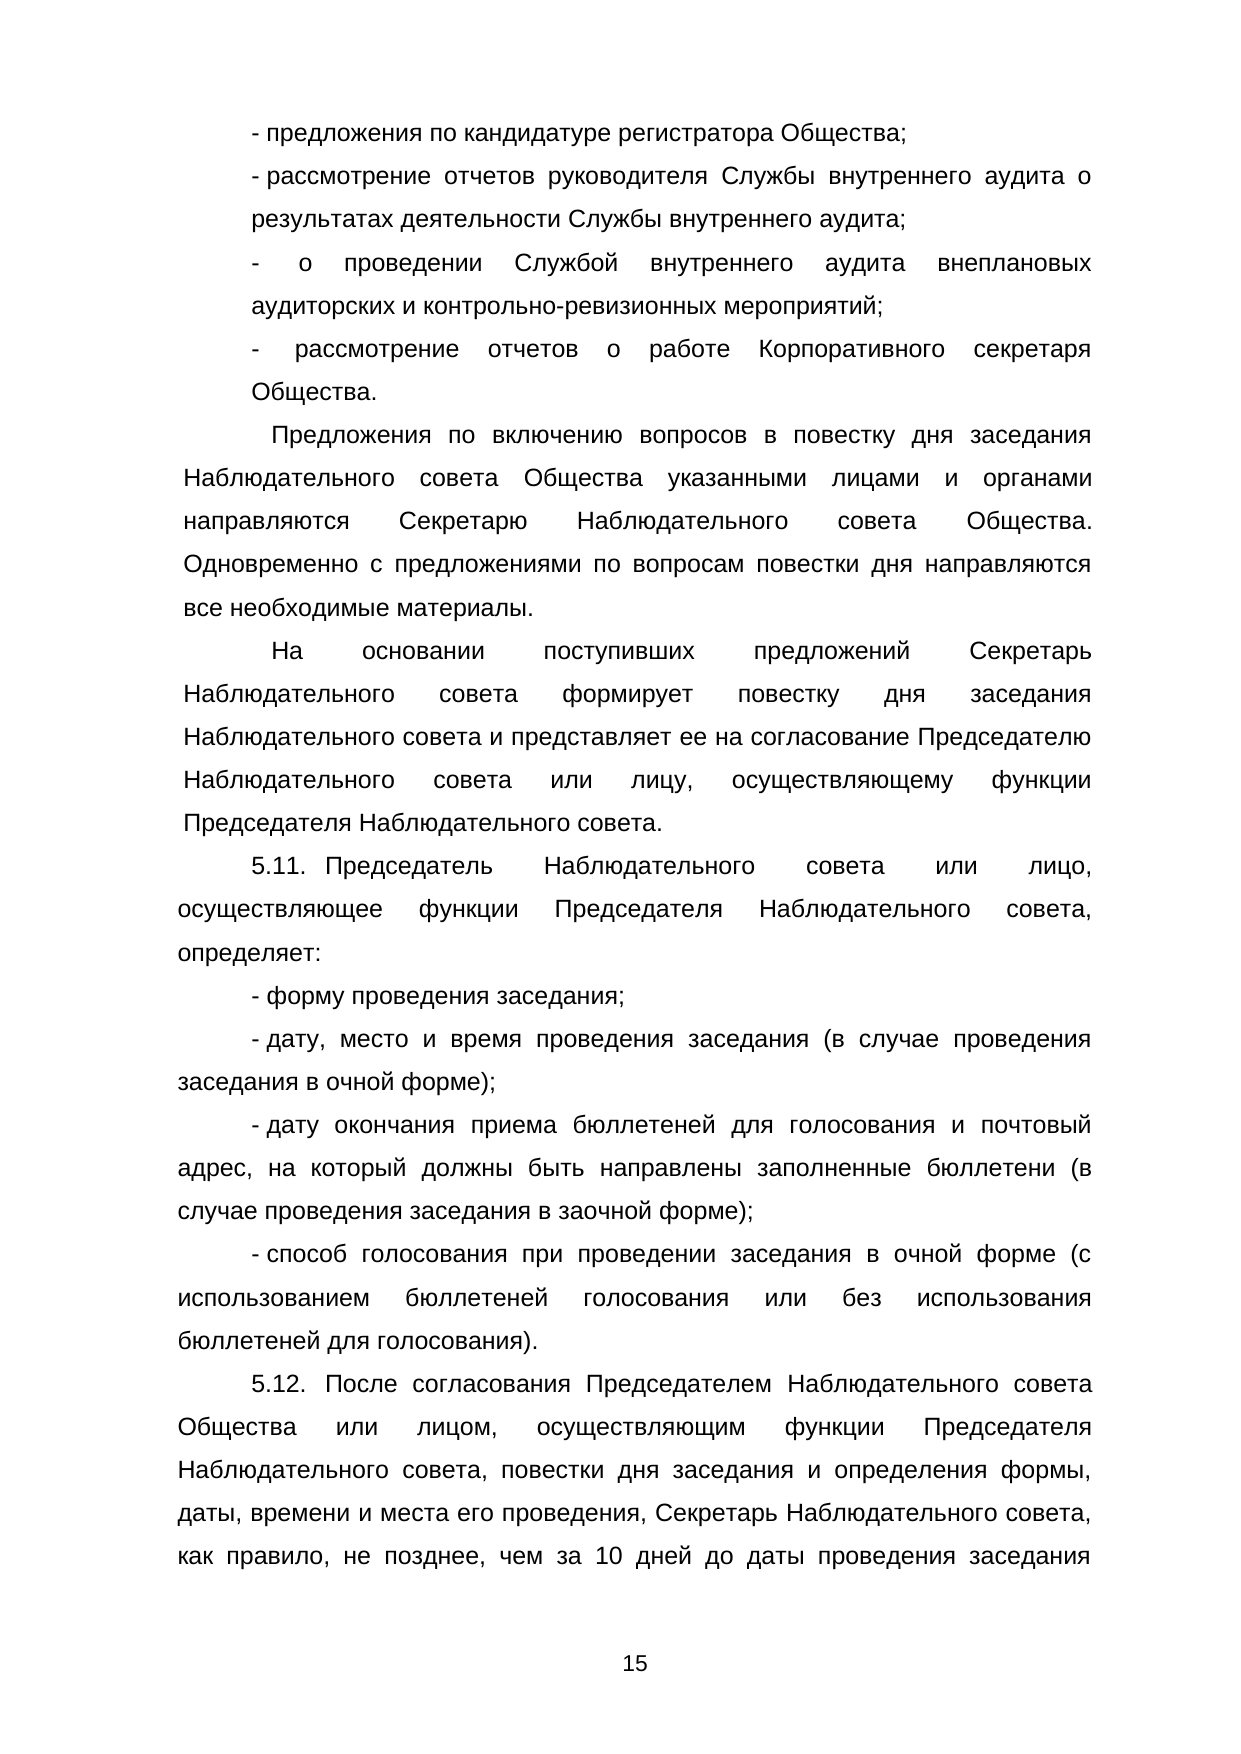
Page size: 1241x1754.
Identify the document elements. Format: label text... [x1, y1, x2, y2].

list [177, 1369, 1093, 1570]
text - предложения по кандидатуре регистратора Общества; [251, 118, 1093, 147]
text - дату, место и время проведения заседания (в случае проведения заседания в очной форме); [177, 1024, 1093, 1096]
text - форму проведения заседания; [177, 981, 1093, 1009]
text - рассмотрение отчетов о работе Корпоративного секретаря Общества. [251, 334, 1093, 406]
text На основании поступивших предложений Секретарь Наблюдательного совета формирует повестку дня заседания Наблюдательного совета и представляет ее на согласование Председателю Наблюдательного совета или лицу, осуществляющему функции Председателя Наблюдательного совета. [183, 636, 1093, 837]
text - дату окончания приема бюллетеней для голосования и почтовый адрес, на который должны быть направлены заполненные бюллетени (в случае проведения заседания в заочной форме); [177, 1110, 1093, 1225]
text Предложения по включению вопросов в повестку дня заседания Наблюдательного совета Общества указанными лицами и органами направляются Секретарю Наблюдательного совета Общества. Одновременно с предложениями по вопросам повестки дня направляются все необходимые материалы. [183, 420, 1093, 621]
text - рассмотрение отчетов руководителя Службы внутреннего аудита о результатах деятельности Службы внутреннего аудита; [251, 161, 1093, 233]
text - способ голосования при проведении заседания в очной форме (с использованием бюллетеней голосования или без использования бюллетеней для голосования). [177, 1239, 1093, 1354]
text - о проведении Службой внутреннего аудита внеплановых аудиторских и контрольно-ревизионных мероприятий; [251, 247, 1093, 319]
list Председатель Наблюдательного совета или лицо, осуществляющее функции Председателя Наблюдательного совета, определяет: [177, 851, 1093, 966]
